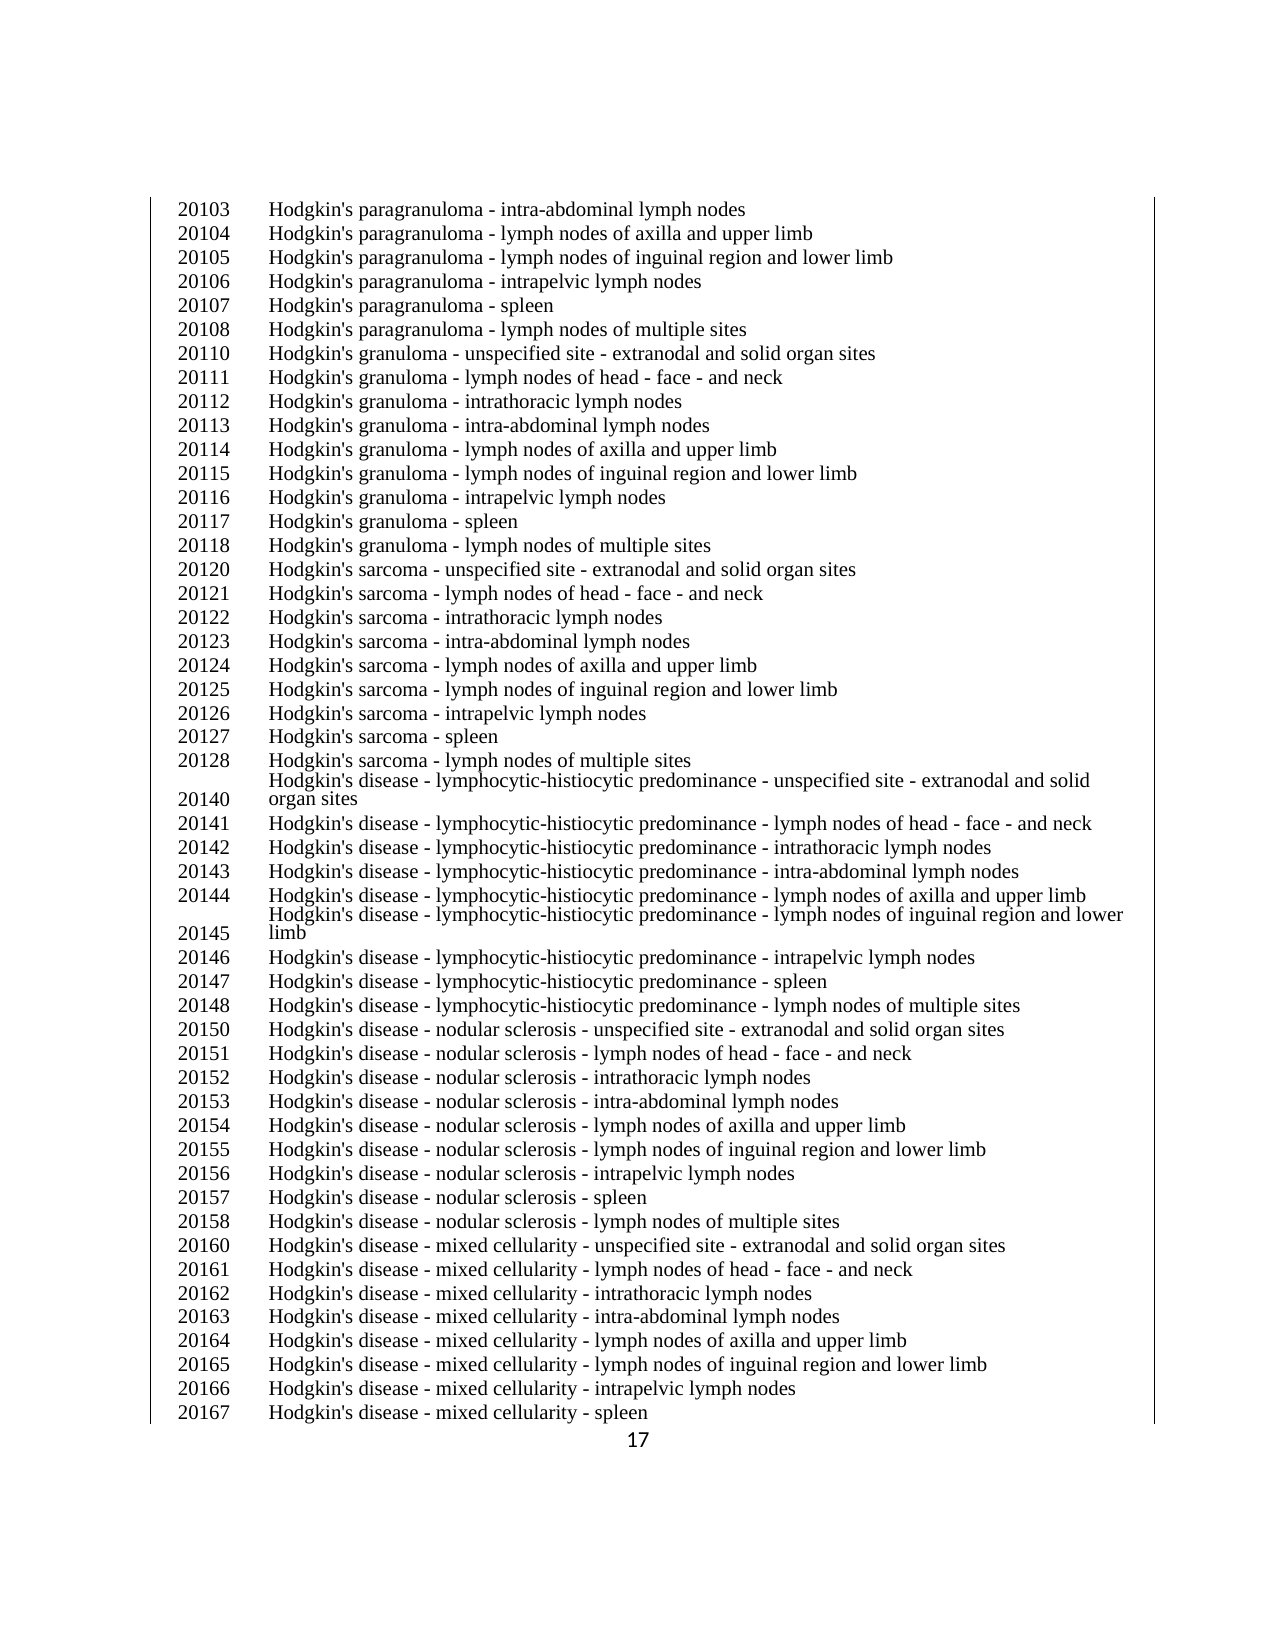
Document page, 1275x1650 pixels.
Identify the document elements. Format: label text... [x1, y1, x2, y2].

table_cell 20156 [151, 1160, 257, 1184]
table_cell 20126 [151, 700, 257, 724]
table_cell Hodgkin's granuloma - unspecified site - extranodal and solid organ sites [257, 340, 1154, 364]
table_cell Hodgkin's sarcoma - unspecified site - extranodal and solid organ sites [257, 556, 1154, 580]
table_cell 20152 [151, 1064, 257, 1088]
table_cell Hodgkin's disease - nodular sclerosis - lymph nodes of inguinal region and lower limb [257, 1136, 1154, 1160]
table_cell 20103 [151, 197, 257, 221]
table_cell 20115 [151, 460, 257, 484]
table_cell 20145 [151, 906, 257, 944]
table_cell 20112 [151, 388, 257, 412]
table_cell 20111 [151, 364, 257, 388]
table_cell Hodgkin's disease - mixed cellularity - spleen [257, 1400, 1154, 1423]
table_cell 20104 [151, 221, 257, 244]
table_cell Hodgkin's disease - nodular sclerosis - intrapelvic lymph nodes [257, 1160, 1154, 1184]
table_cell 20120 [151, 556, 257, 580]
table_cell 20143 [151, 858, 257, 882]
table_cell Hodgkin's paragranuloma - lymph nodes of multiple sites [257, 316, 1154, 340]
table_cell Hodgkin's disease - nodular sclerosis - unspecified site - extranodal and solid organ sites [257, 1016, 1154, 1040]
table_cell Hodgkin's paragranuloma - intra-abdominal lymph nodes [257, 197, 1154, 221]
table_cell Hodgkin's disease - lymphocytic-histiocytic predominance - intra-abdominal lymph nodes [257, 858, 1154, 882]
table_cell Hodgkin's disease - lymphocytic-histiocytic predominance - intrapelvic lymph nodes [257, 944, 1154, 968]
table_cell 20146 [151, 944, 257, 968]
table_cell 20161 [151, 1256, 257, 1280]
table_cell Hodgkin's disease - lymphocytic-histiocytic predominance - lymph nodes of inguinal region and lower limb [257, 906, 1154, 944]
table_cell Hodgkin's paragranuloma - lymph nodes of axilla and upper limb [257, 221, 1154, 244]
table_cell 20113 [151, 412, 257, 436]
table_cell 20110 [151, 340, 257, 364]
table_cell Hodgkin's granuloma - spleen [257, 508, 1154, 532]
table_cell 20154 [151, 1112, 257, 1136]
table_cell 20124 [151, 652, 257, 676]
table_cell 20123 [151, 628, 257, 652]
table_cell 20121 [151, 580, 257, 604]
table_cell 20162 [151, 1280, 257, 1304]
table_cell Hodgkin's disease - lymphocytic-histiocytic predominance - lymph nodes of multiple sites [257, 992, 1154, 1016]
table_cell 20147 [151, 968, 257, 992]
table_cell 20165 [151, 1352, 257, 1376]
table_cell 20116 [151, 484, 257, 508]
table_cell 20118 [151, 532, 257, 556]
table_cell Hodgkin's granuloma - intra-abdominal lymph nodes [257, 412, 1154, 436]
table_cell Hodgkin's granuloma - lymph nodes of inguinal region and lower limb [257, 460, 1154, 484]
table_cell 20125 [151, 676, 257, 700]
table_cell Hodgkin's disease - nodular sclerosis - lymph nodes of axilla and upper limb [257, 1112, 1154, 1136]
table_cell Hodgkin's disease - mixed cellularity - intrapelvic lymph nodes [257, 1376, 1154, 1399]
table_cell Hodgkin's disease - lymphocytic-histiocytic predominance - lymph nodes of head - face - and neck [257, 810, 1154, 834]
table_cell 20157 [151, 1184, 257, 1208]
table_cell 20108 [151, 316, 257, 340]
table_cell 20160 [151, 1232, 257, 1256]
table_cell 20142 [151, 834, 257, 858]
table_cell 20150 [151, 1016, 257, 1040]
table_cell 20114 [151, 436, 257, 460]
table_cell 20105 [151, 245, 257, 268]
table_cell Hodgkin's sarcoma - intrapelvic lymph nodes [257, 700, 1154, 724]
table_cell Hodgkin's paragranuloma - spleen [257, 293, 1154, 316]
table_cell Hodgkin's disease - nodular sclerosis - intrathoracic lymph nodes [257, 1064, 1154, 1088]
table_cell 20141 [151, 810, 257, 834]
table_cell Hodgkin's paragranuloma - intrapelvic lymph nodes [257, 269, 1154, 292]
table_cell 20163 [151, 1304, 257, 1328]
table_cell 20151 [151, 1040, 257, 1064]
table_cell Hodgkin's granuloma - intrapelvic lymph nodes [257, 484, 1154, 508]
table_cell 20155 [151, 1136, 257, 1160]
table_cell Hodgkin's disease - lymphocytic-histiocytic predominance - intrathoracic lymph nodes [257, 834, 1154, 858]
table_cell Hodgkin's granuloma - lymph nodes of axilla and upper limb [257, 436, 1154, 460]
table_cell Hodgkin's disease - lymphocytic-histiocytic predominance - unspecified site - extranodal and solid organ sites [257, 772, 1154, 810]
table_cell 20122 [151, 604, 257, 628]
table_cell Hodgkin's sarcoma - lymph nodes of inguinal region and lower limb [257, 676, 1154, 700]
table_cell Hodgkin's disease - nodular sclerosis - lymph nodes of multiple sites [257, 1208, 1154, 1232]
table_cell Hodgkin's sarcoma - intrathoracic lymph nodes [257, 604, 1154, 628]
table_cell 20148 [151, 992, 257, 1016]
table_cell Hodgkin's disease - mixed cellularity - lymph nodes of inguinal region and lower limb [257, 1352, 1154, 1376]
table_cell 20153 [151, 1088, 257, 1112]
table_cell Hodgkin's sarcoma - lymph nodes of head - face - and neck [257, 580, 1154, 604]
table_cell Hodgkin's sarcoma - lymph nodes of axilla and upper limb [257, 652, 1154, 676]
table_cell Hodgkin's disease - nodular sclerosis - intra-abdominal lymph nodes [257, 1088, 1154, 1112]
table_cell 20166 [151, 1376, 257, 1399]
table_cell Hodgkin's disease - mixed cellularity - lymph nodes of axilla and upper limb [257, 1328, 1154, 1352]
table_cell Hodgkin's sarcoma - lymph nodes of multiple sites [257, 748, 1154, 772]
table_cell Hodgkin's paragranuloma - lymph nodes of inguinal region and lower limb [257, 245, 1154, 268]
table_cell Hodgkin's granuloma - lymph nodes of head - face - and neck [257, 364, 1154, 388]
table_cell Hodgkin's disease - mixed cellularity - unspecified site - extranodal and solid organ sites [257, 1232, 1154, 1256]
table_cell Hodgkin's disease - lymphocytic-histiocytic predominance - spleen [257, 968, 1154, 992]
table_cell Hodgkin's disease - nodular sclerosis - lymph nodes of head - face - and neck [257, 1040, 1154, 1064]
table_cell 20127 [151, 724, 257, 748]
table_cell 20164 [151, 1328, 257, 1352]
table_cell 20167 [151, 1400, 257, 1423]
table_cell Hodgkin's sarcoma - intra-abdominal lymph nodes [257, 628, 1154, 652]
table_cell Hodgkin's granuloma - intrathoracic lymph nodes [257, 388, 1154, 412]
table_cell Hodgkin's granuloma - lymph nodes of multiple sites [257, 532, 1154, 556]
table_cell 20106 [151, 269, 257, 292]
table_cell 20107 [151, 293, 257, 316]
table_cell Hodgkin's disease - mixed cellularity - intra-abdominal lymph nodes [257, 1304, 1154, 1328]
table_cell Hodgkin's disease - lymphocytic-histiocytic predominance - lymph nodes of axilla and upper limb [257, 882, 1154, 906]
table_cell 20128 [151, 748, 257, 772]
table_cell 20117 [151, 508, 257, 532]
table_cell Hodgkin's sarcoma - spleen [257, 724, 1154, 748]
table_cell 20158 [151, 1208, 257, 1232]
table_cell 20144 [151, 882, 257, 906]
table_cell 20140 [151, 772, 257, 810]
table_cell Hodgkin's disease - mixed cellularity - lymph nodes of head - face - and neck [257, 1256, 1154, 1280]
table_cell Hodgkin's disease - nodular sclerosis - spleen [257, 1184, 1154, 1208]
table_cell Hodgkin's disease - mixed cellularity - intrathoracic lymph nodes [257, 1280, 1154, 1304]
